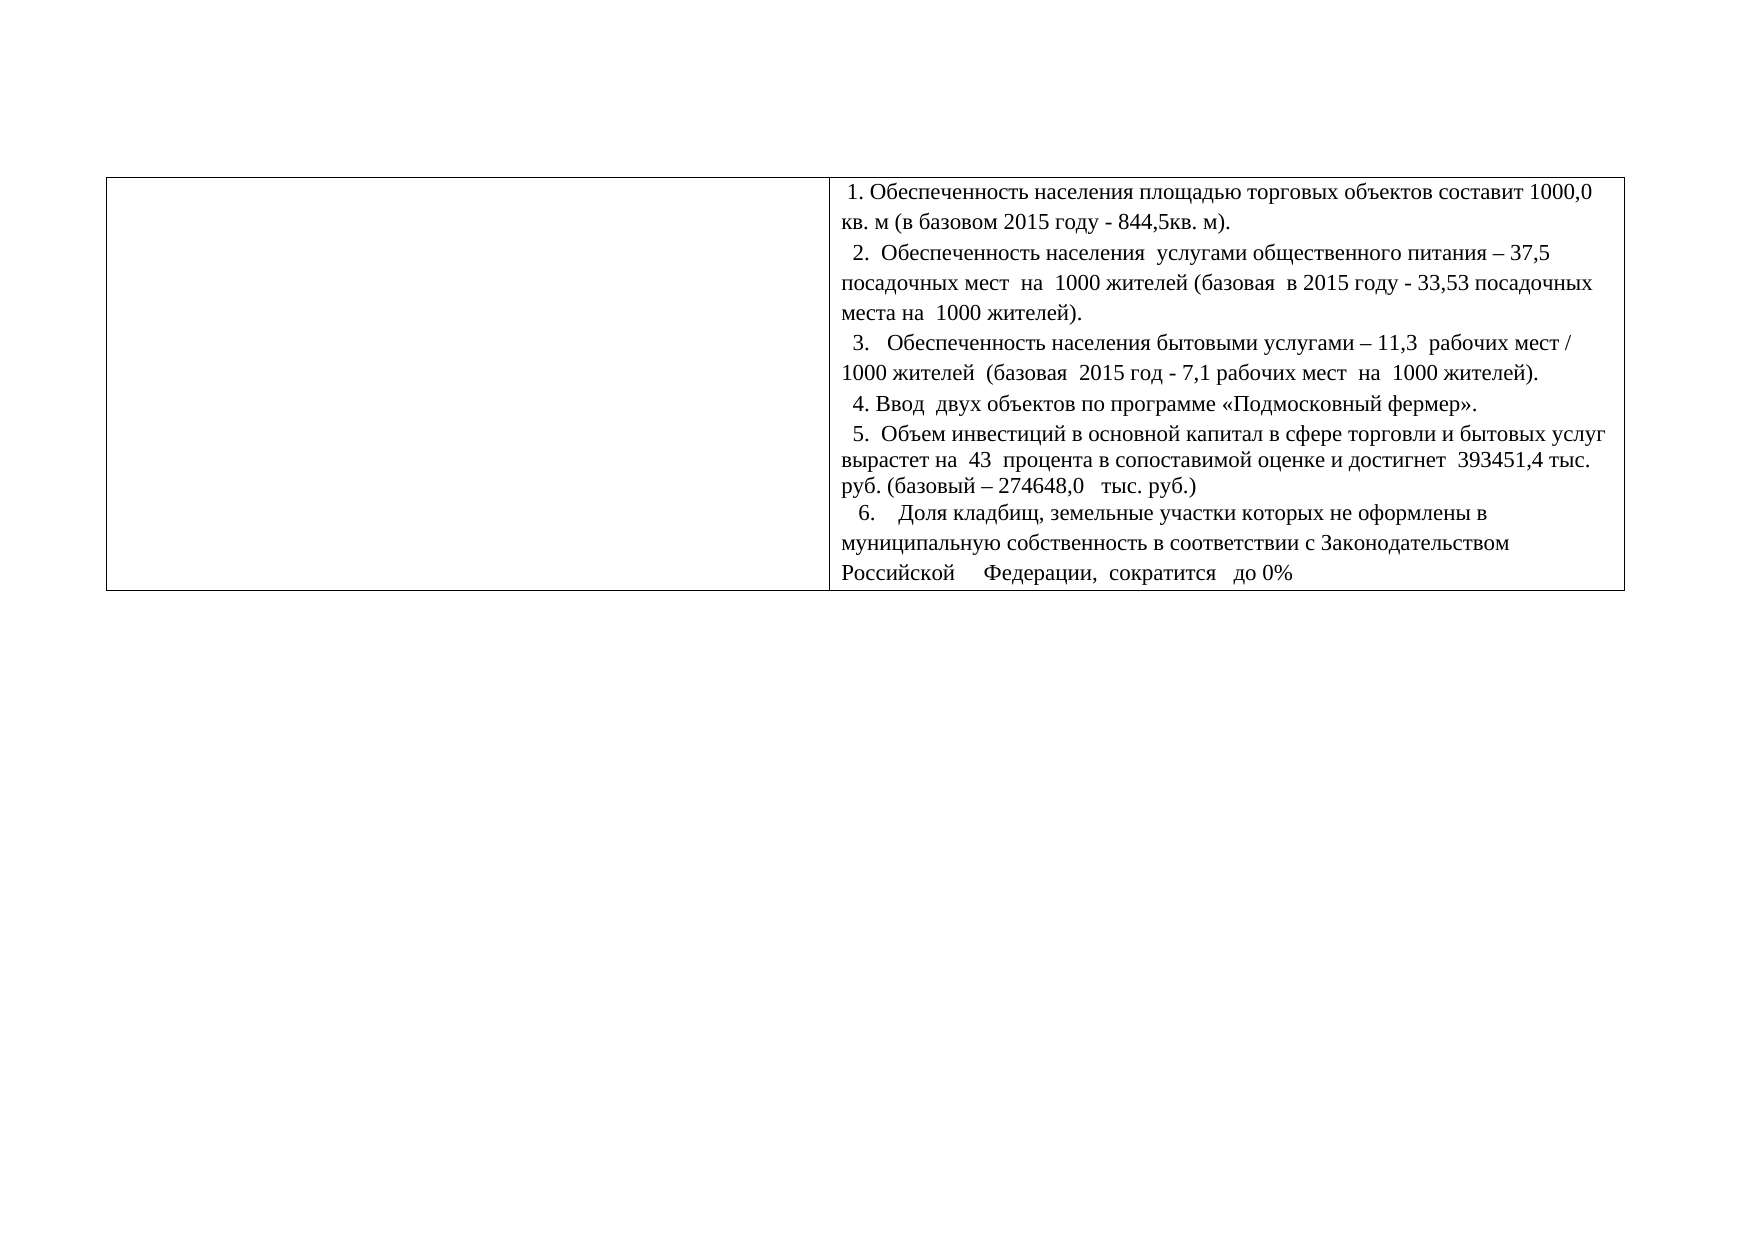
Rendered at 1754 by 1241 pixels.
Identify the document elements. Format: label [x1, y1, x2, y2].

table_cell [107, 178, 829, 589]
table_cell [830, 178, 1624, 589]
